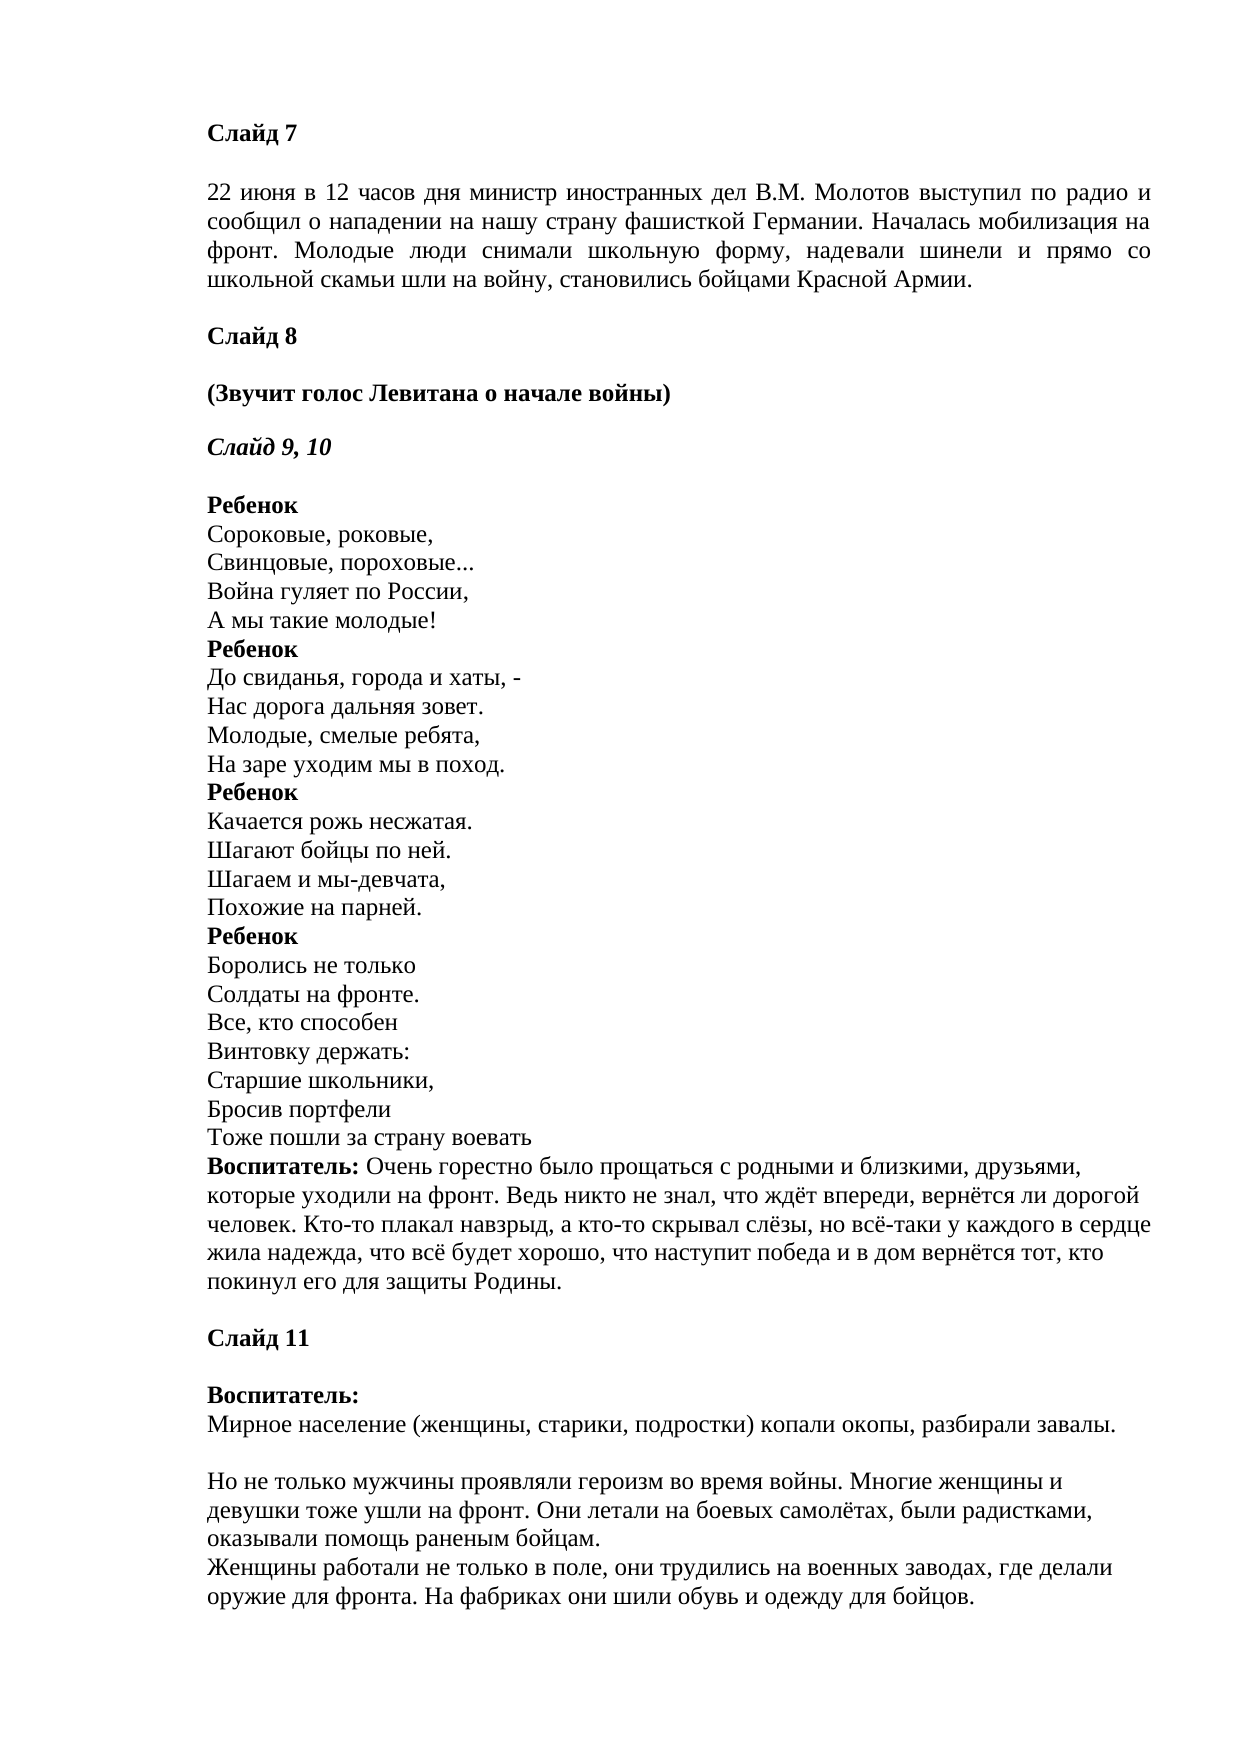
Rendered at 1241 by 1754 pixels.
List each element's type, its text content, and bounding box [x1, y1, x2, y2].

text А мы такие молодые! [207, 605, 1152, 634]
text Слайд 7 [207, 118, 1152, 147]
text Воспитатель: [207, 1381, 1152, 1409]
text Ребенок [207, 777, 1152, 806]
text До свиданья, города и хаты, - Нас дорога дальняя зовет. Молодые, смелые ребята, На заре уходим мы в поход. [207, 662, 1152, 777]
text Слайд 8 [207, 321, 1152, 350]
text Ребенок [207, 490, 1152, 519]
text 22 июня в 12 часов дня министр иностранных дел В.М. Молотов выступил по радио и сообщил о нападении на нашу страну фашисткой Германии. Началась мобилизация на фронт. Молодые люди снимали школьную форму, надевали шинели и прямо со школьной скамьи шли на войну, становились бойцами Красной Армии. [207, 177, 1152, 292]
text Сороковые, роковые, [207, 519, 1152, 547]
text Ребенок [207, 921, 1152, 950]
text Шагаем и мы-девчата, [207, 864, 1152, 892]
text Ребенок [207, 634, 1152, 662]
text Шагают бойцы по ней. [207, 835, 1152, 864]
text Похожие на парней. [207, 892, 1152, 921]
text Но не только мужчины проявляли героизм во время войны. Многие женщины и девушки тоже ушли на фронт. Они летали на боевых самолётах, были радистками, оказывали помощь раненым бойцам. [207, 1466, 1152, 1552]
text Мирное население (женщины, старики, подростки) копали окопы, разбирали завалы. [207, 1409, 1152, 1466]
text Война гуляет по России, [207, 576, 1152, 605]
text Свинцовые, пороховые... [207, 547, 1152, 576]
text Женщины работали не только в поле, они трудились на военных заводах, где делали оружие для фронта. На фабриках они шили обувь и одежду для бойцов. [207, 1552, 1149, 1610]
text (Звучит голос Левитана о начале войны) [207, 380, 1152, 406]
text Воспитатель: Очень горестно было прощаться с родными и близкими, друзьями, которые уходили на фронт. Ведь никто не знал, что ждёт впереди, вернётся ли дорогой человек. Кто-то плакал навзрыд, а кто-то скрывал слёзы, но всё-таки у каждого в сердце жила надежда, что всё будет хорошо, что наступит победа и в дом вернётся тот, кто покинул его для защиты Родины. [207, 1151, 1152, 1323]
text Слайд 9, 10 [207, 432, 1152, 461]
text Слайд 11 [207, 1323, 1152, 1352]
text Боролись не только Солдаты на фронте. Все, кто способен Винтовку держать: Старшие школьники, Бросив портфели Тоже пошли за страну воевать [207, 950, 1152, 1151]
text Качается рожь несжатая. [207, 806, 1152, 835]
